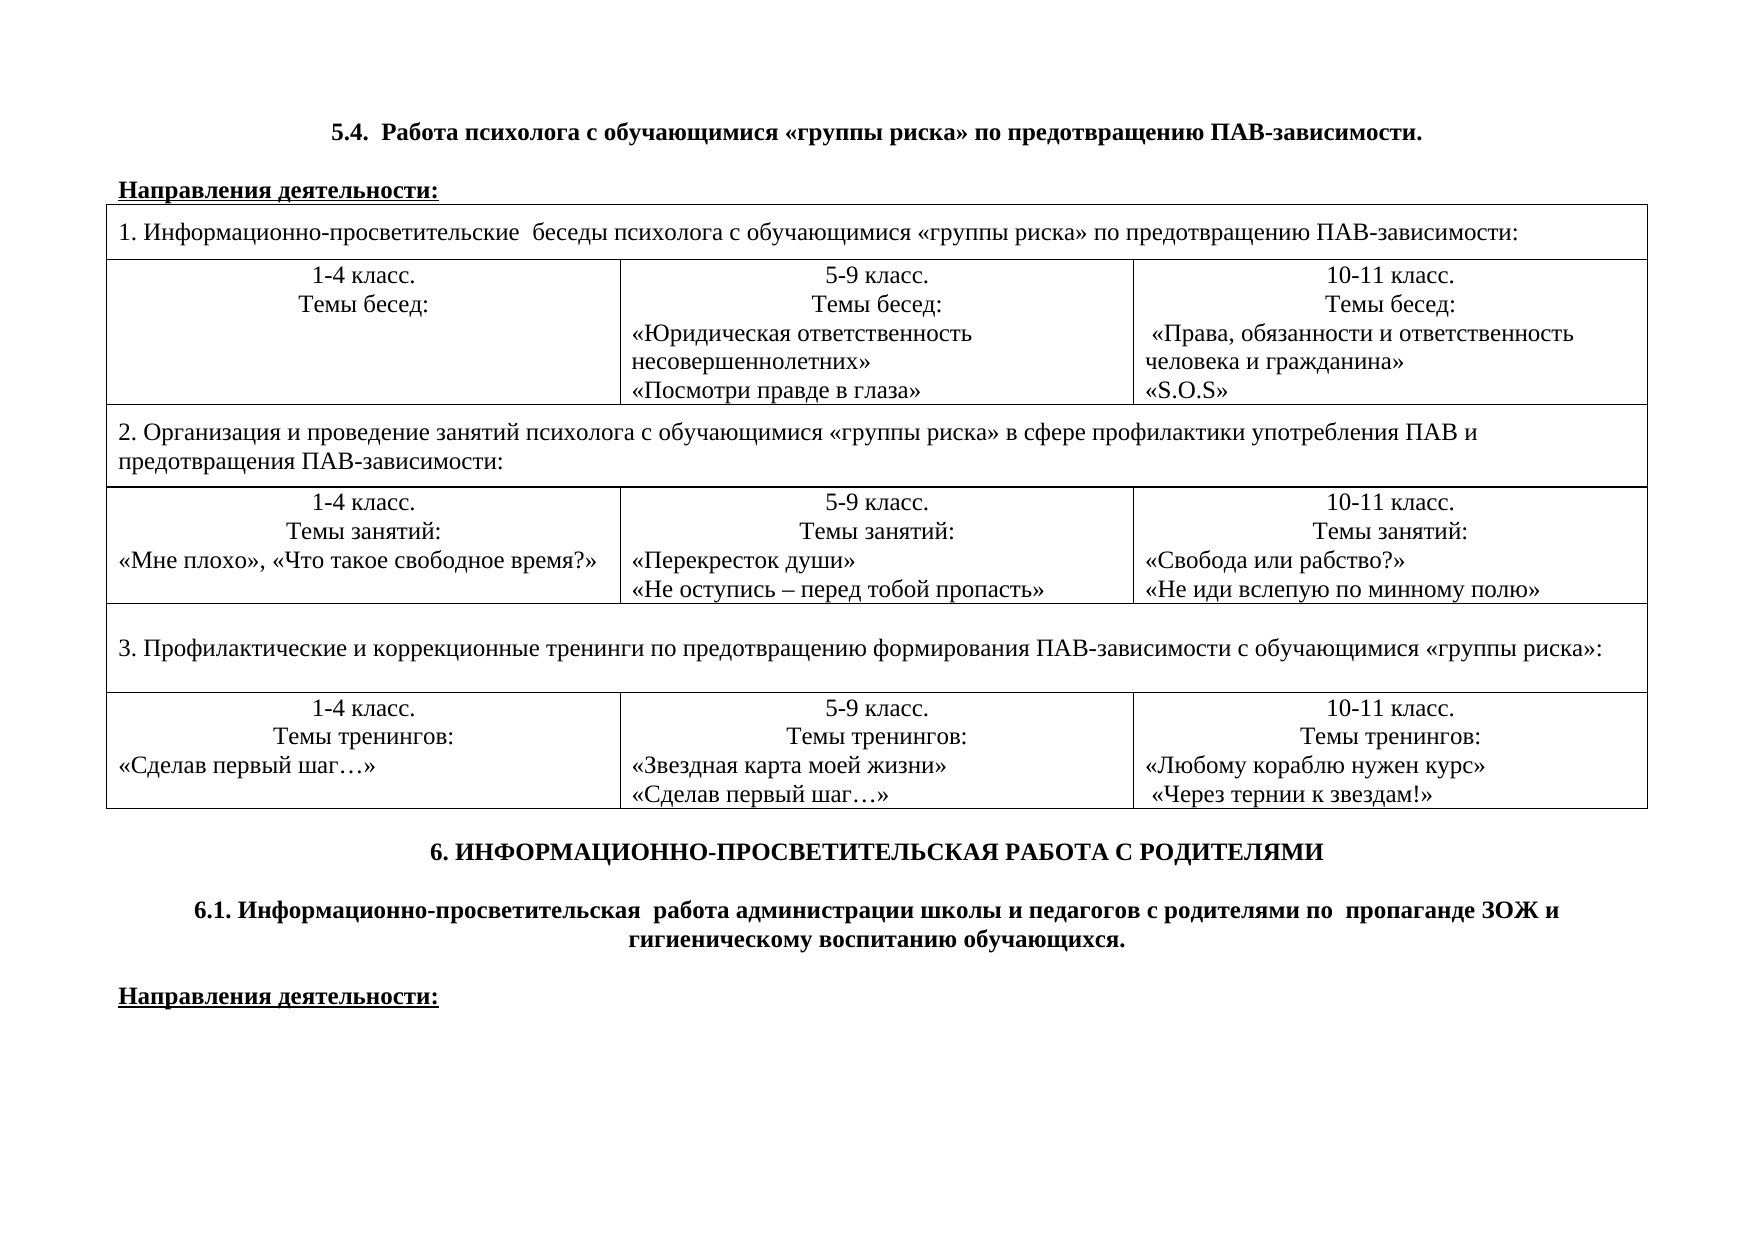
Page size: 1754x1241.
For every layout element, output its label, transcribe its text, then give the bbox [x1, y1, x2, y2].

table_cell 5-9 класс. Темы тренингов: «Звездная карта моей жизни» «Сделав первый шаг…» [621, 693, 1133, 808]
table_cell 10-11 класс. Темы бесед: «Права, обязанности и ответственность человека и гражданина» «S.O.S» [1134, 260, 1647, 404]
table_cell 5-9 класс. Темы занятий: «Перекресток души» «Не оступись – перед тобой пропасть» [621, 488, 1133, 602]
table_cell 5-9 класс. Темы бесед: «Юридическая ответственность несовершеннолетних» «Посмотри правде в глаза» [621, 260, 1133, 404]
table_cell 1-4 класс. Темы бесед: [107, 260, 620, 404]
text 5.4. Работа психолога с обучающимися «группы риска» по предотвращению ПАВ-зависимости. [118, 117, 1636, 146]
text Направления деятельности: [118, 175, 1636, 204]
table_cell 10-11 класс. Темы занятий: «Свобода или рабство?» «Не иди вслепую по минному полю» [1134, 488, 1647, 602]
table_cell 3. Профилактические и коррекционные тренинги по предотвращению формирования ПАВ-зависимости с обучающимися «группы риска»: [107, 604, 1647, 692]
table_cell 1-4 класс. Темы тренингов: «Сделав первый шаг…» [107, 693, 620, 808]
table_cell 2. Организация и проведение занятий психолога с обучающимися «группы риска» в сфере профилактики употребления ПАВ и предотвращения ПАВ-зависимости: [107, 405, 1647, 486]
table_cell 1-4 класс. Темы занятий: «Мне плохо», «Что такое свободное время?» [107, 488, 620, 602]
text Направления деятельности: [118, 981, 1636, 1010]
table_cell 10-11 класс. Темы тренингов: «Любому кораблю нужен курс» «Через тернии к звездам!» [1134, 693, 1647, 808]
table_header 1. Информационно-просветительские беседы психолога с обучающимися «группы риска» по предотвращению ПАВ-зависимости: [107, 205, 1647, 259]
text 6. ИНФОРМАЦИОННО-ПРОСВЕТИТЕЛЬСКАЯ РАБОТА С РОДИТЕЛЯМИ [118, 837, 1636, 866]
text 6.1. Информационно-просветительская работа администрации школы и педагогов с родителями по пропаганде ЗОЖ и гигиеническому воспитанию обучающихся. [118, 895, 1636, 952]
